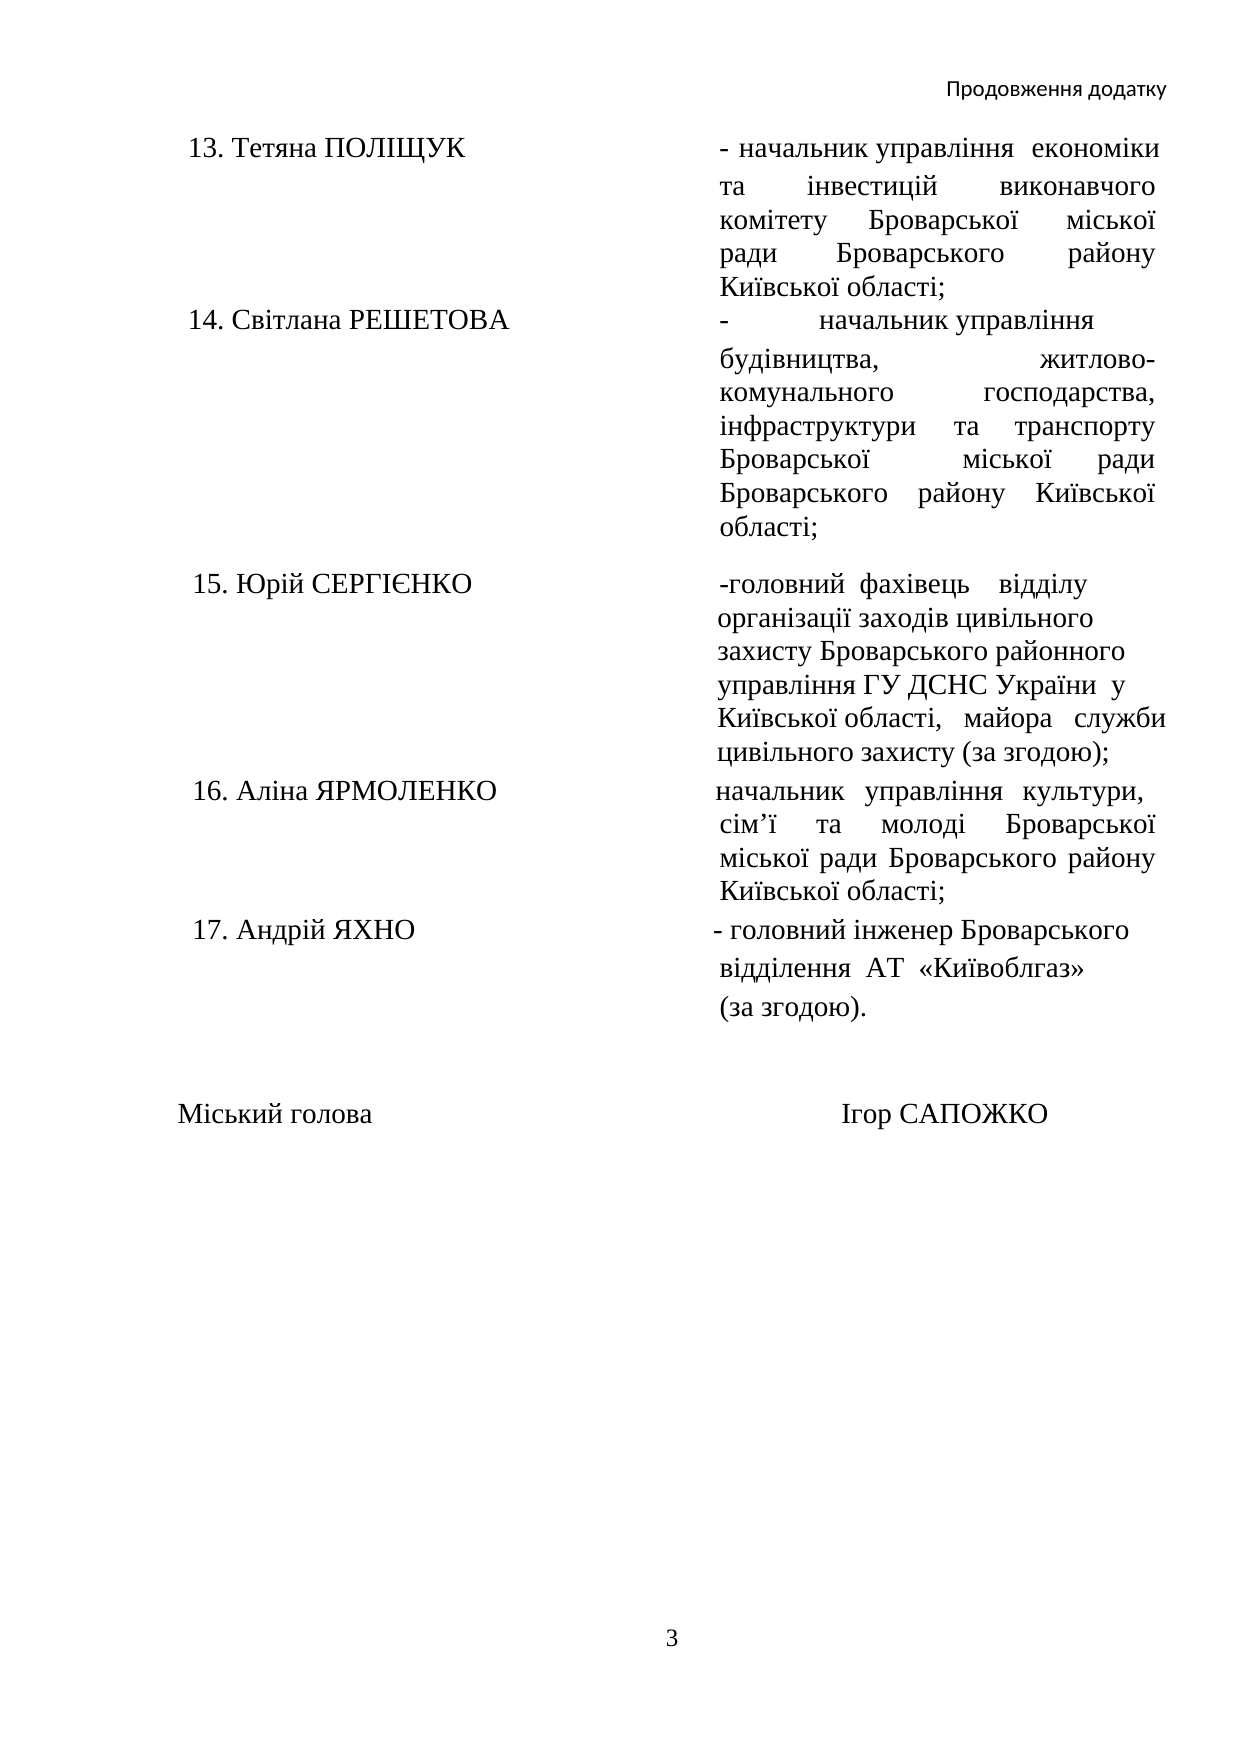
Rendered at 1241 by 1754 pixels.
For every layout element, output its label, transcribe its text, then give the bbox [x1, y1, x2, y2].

text 16. Аліна ЯРМОЛЕНКО начальник управління культури, [192, 773, 1156, 806]
text (за згодою). [719, 989, 1156, 1022]
text 15. Юрій СЕРГІЄНКО -головний фахівець відділу [177, 566, 1167, 600]
text та інвестицій виконавчого комітету Броварської міської ради Броварського району Київської області; [719, 168, 1156, 302]
text Київської області, майора служби [177, 701, 1167, 734]
text управління ГУ ДСНС України у [177, 667, 1167, 701]
text 17. Андрій ЯХНО - головний інженер Броварського [177, 912, 1156, 945]
text відділення АТ «Київоблгаз» [719, 950, 1156, 984]
text цивільного захисту (за згодою); [177, 734, 1167, 768]
text будівництва, житлово-комунального господарства, інфраструктури та транспорту Броварської міської ради Броварського району Київської області; [719, 341, 1155, 542]
text захисту Броварського районного [177, 633, 1167, 667]
list Світлана РЕШЕТОВА - начальник управління [188, 302, 1167, 336]
text організації заходів цивільного [177, 600, 1167, 633]
list Тетяна ПОЛІЩУК - начальник управління економіки [188, 130, 1167, 163]
text сім’ї та молоді Броварської міської ради Броварського району Київської області; [719, 806, 1156, 907]
text Міський голова Ігор САПОЖКО [177, 1097, 1167, 1130]
